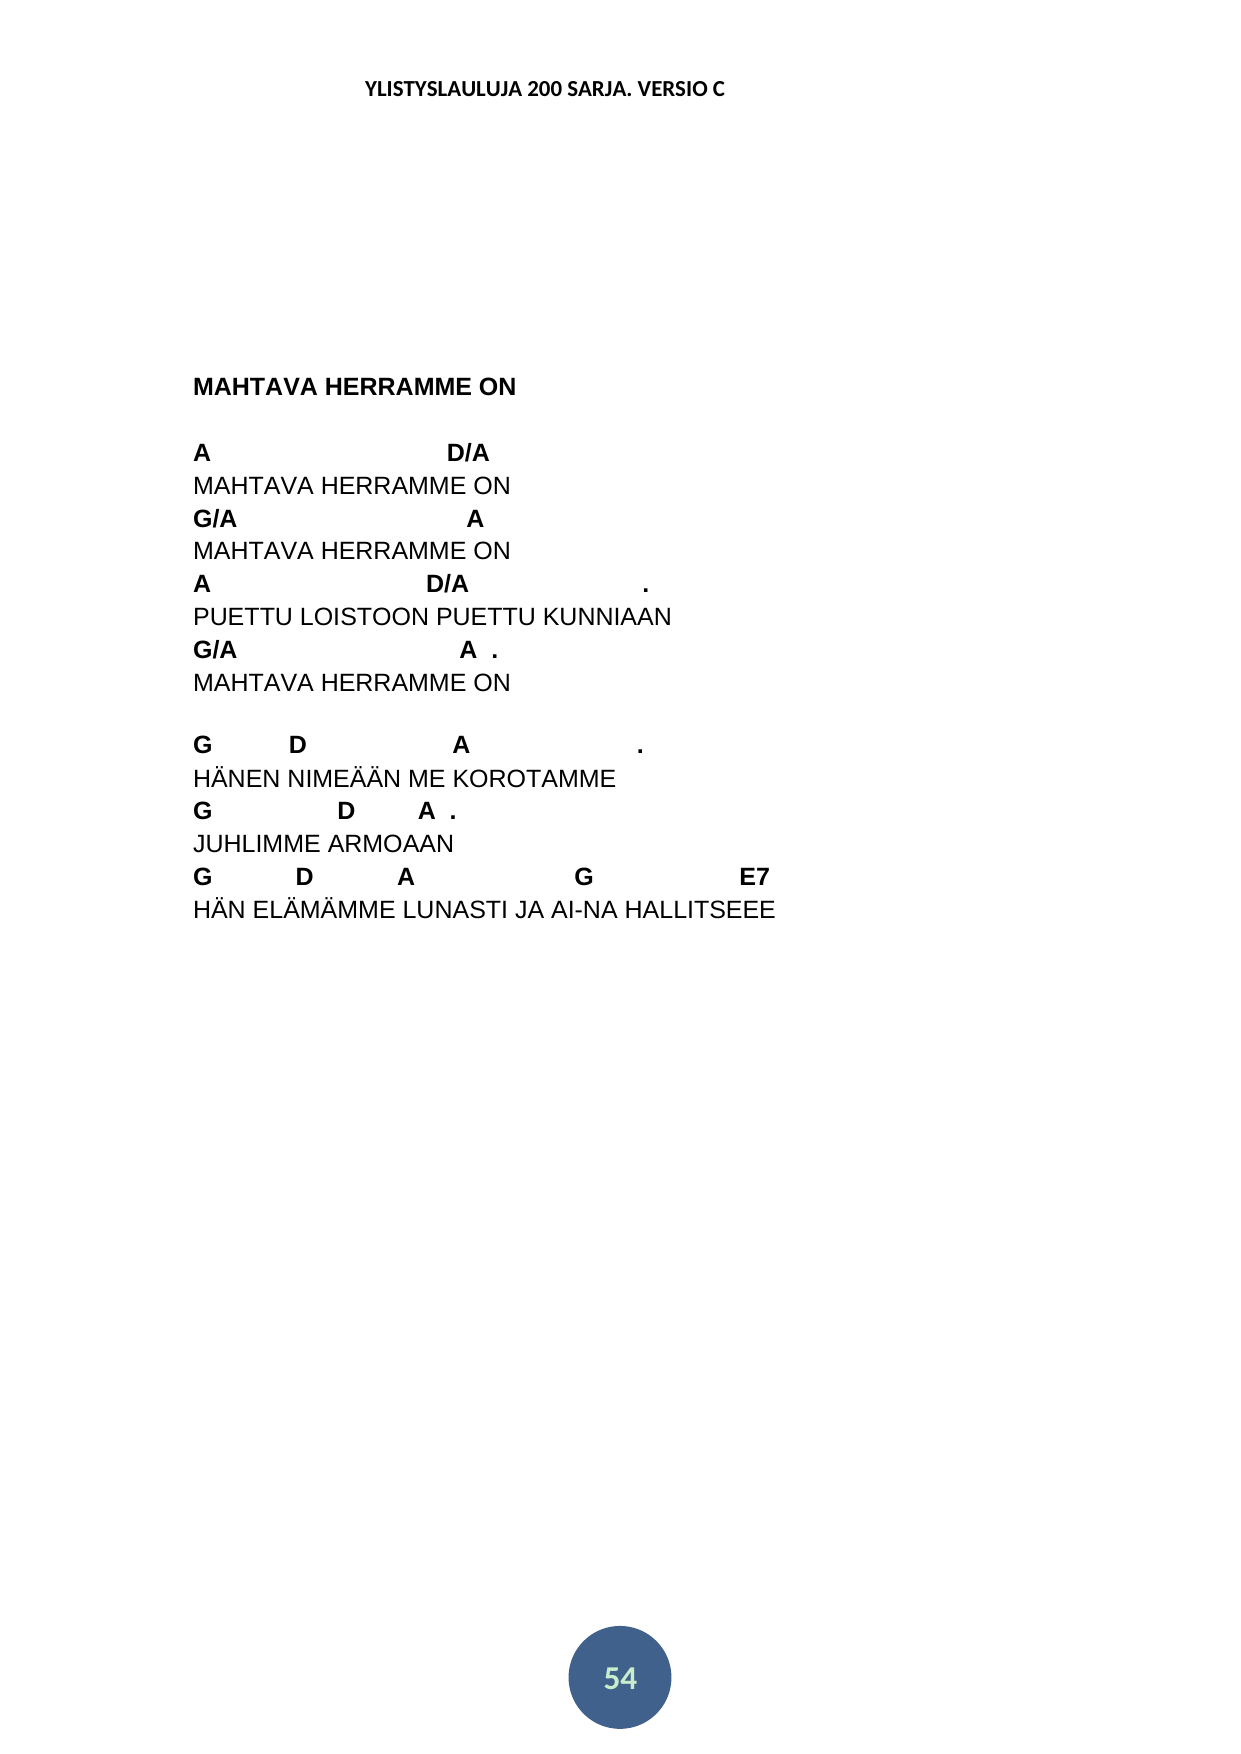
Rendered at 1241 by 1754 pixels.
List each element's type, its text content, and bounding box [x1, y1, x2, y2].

text G/A A [193, 504, 1165, 532]
text G D A . [193, 796, 1165, 825]
text MAHTAVA HERRAMME ON [193, 536, 1165, 565]
text A D/A [193, 438, 1165, 467]
text HÄNEN NIMEÄÄN ME KOROTAMME [193, 763, 1165, 792]
text G/A A . [193, 635, 1165, 663]
text JUHLIMME ARMOAAN [193, 829, 1165, 858]
text A D/A . [193, 569, 1165, 598]
text G D A G E7 [193, 862, 1165, 891]
text G D A . [193, 731, 1165, 759]
text MAHTAVA HERRAMME ON [193, 371, 1165, 400]
text HÄN ELÄMÄMME LUNASTI JA AI-NA HALLITSEEE [193, 895, 1165, 924]
text PUETTU LOISTOON PUETTU KUNNIAAN [193, 602, 1165, 631]
text MAHTAVA HERRAMME ON [193, 668, 1165, 697]
text MAHTAVA HERRAMME ON [193, 471, 1165, 499]
